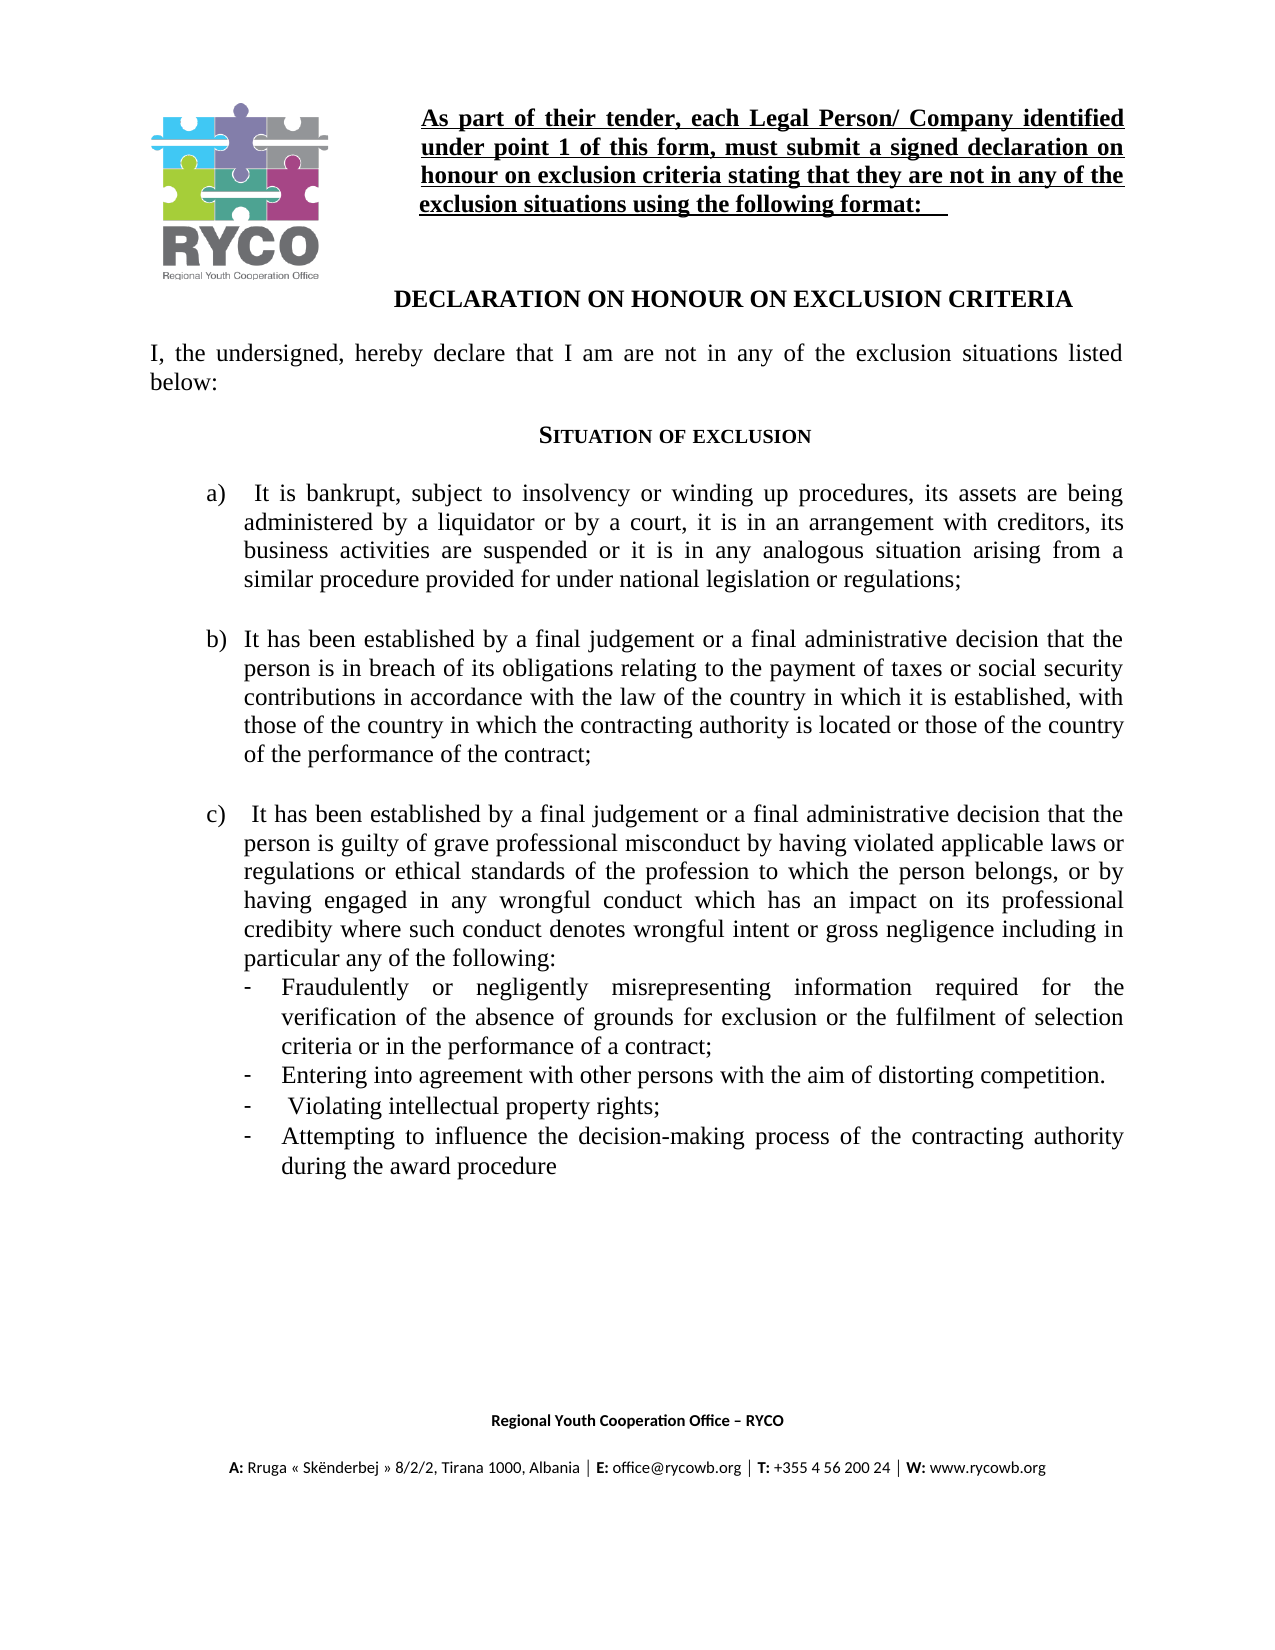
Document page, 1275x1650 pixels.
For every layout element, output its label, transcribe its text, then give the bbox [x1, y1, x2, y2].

list Attempting to influence the decision-making process of the contracting authority during the award procedure [244, 1121, 1125, 1180]
text Situation of exclusion [150, 421, 1125, 449]
text I, the undersigned, hereby declare that I am are not in any of the exclusion situations listed below: [150, 338, 1125, 396]
list It has been established by a final judgement or a final administrative decision that the person is in breach of its obligations relating to the payment of taxes or social security contributions in accordance with the law of the country in which it is established, with those of the country in which the contracting authority is located or those of the country of the performance of the contract; [206, 624, 1125, 768]
list Violating intellectual property rights; [244, 1090, 1125, 1121]
text As part of their tender, each Legal Person/ Company identified under point 1 of this form, must submit a signed declaration on honour on exclusion criteria stating that they are not in any of the exclusion situations using the following format: [256, 103, 1125, 218]
list Fraudulently or negligently misrepresenting information required for the verification of the absence of grounds for exclusion or the fulfilment of selection criteria or in the performance of a contract; [244, 971, 1125, 1059]
list Entering into agreement with other persons with the aim of distorting competition. [244, 1059, 1125, 1090]
text DECLARATION ON HONOUR ON EXCLUSION CRITERIA [150, 284, 1125, 313]
list It is bankrupt, subject to insolvency or winding up procedures, its assets are being administered by a liquidator or by a court, it is in an arrangement with creditors, its business activities are suspended or it is in any analogous situation arising from a similar procedure provided for under national legislation or regulations; [206, 478, 1125, 593]
list It has been established by a final judgement or a final administrative decision that the person is guilty of grave professional misconduct by having violated applicable laws or regulations or ethical standards of the profession to which the person belongs, or by having engaged in any wrongful conduct which has an impact on its professional credibity where such conduct denotes wrongful intent or gross negligence including in particular any of the following: [206, 799, 1125, 971]
picture [150, 103, 328, 278]
